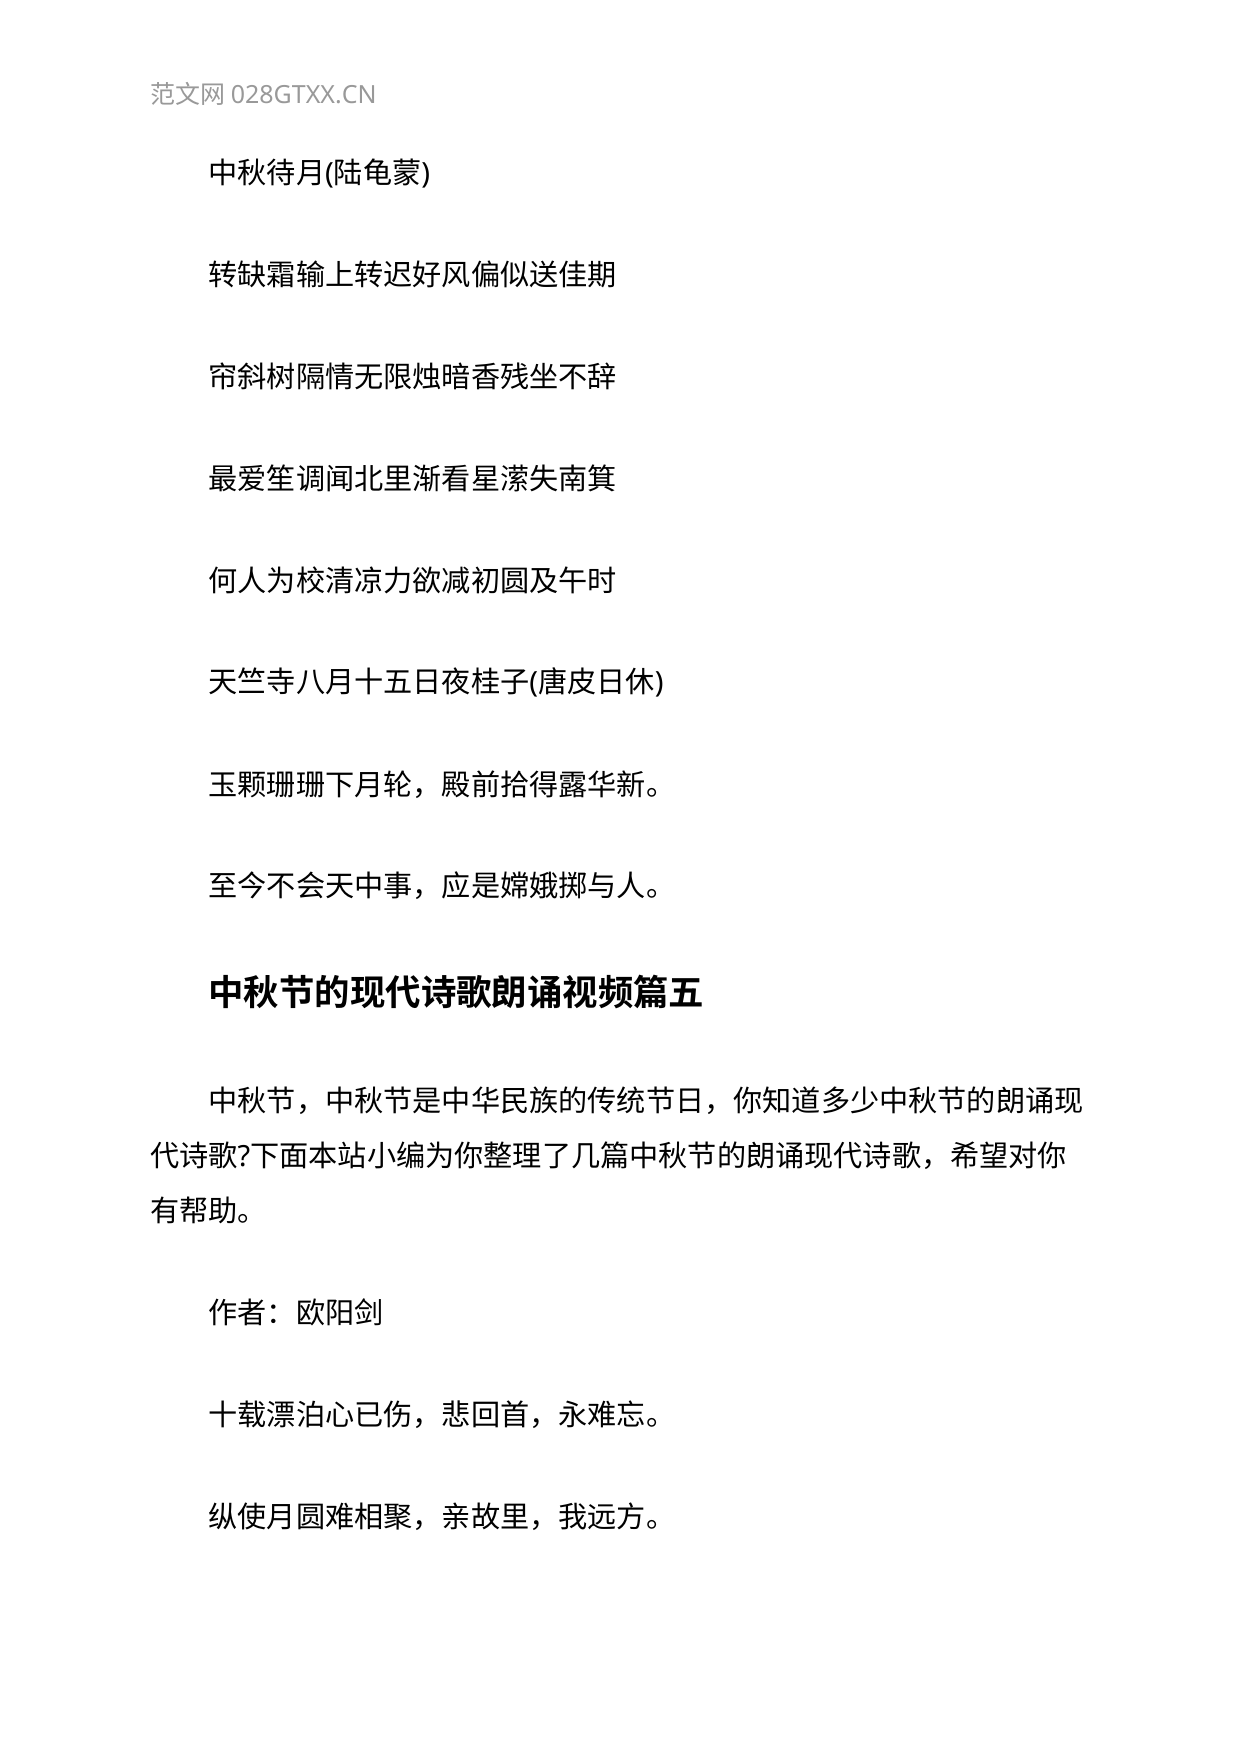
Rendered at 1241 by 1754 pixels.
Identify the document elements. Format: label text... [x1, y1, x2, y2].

text 转缺霜输上转迟好风偏似送佳期 [150, 252, 1090, 294]
text 中秋待月(陆龟蒙) [150, 150, 1090, 192]
text 最爱笙调闻北里渐看星潆失南箕 [150, 456, 1090, 498]
text 作者：欧阳剑 [150, 1290, 1090, 1332]
text 至今不会天中事，应是嫦娥掷与人。 [150, 863, 1090, 905]
text 十载漂泊心已伤，悲回首，永难忘。 [150, 1391, 1090, 1434]
text 玉颗珊珊下月轮，殿前拾得露华新。 [150, 761, 1090, 803]
text 中秋节，中秋节是中华民族的传统节日，你知道多少中秋节的朗诵现代诗歌?下面本站小编为你整理了几篇中秋节的朗诵现代诗歌，希望对你有帮助。 [150, 1078, 1090, 1230]
text 何人为校清凉力欲减初圆及午时 [150, 557, 1090, 599]
text 纵使月圆难相聚，亲故里，我远方。 [150, 1493, 1090, 1536]
text 中秋节的现代诗歌朗诵视频篇五 [150, 964, 1090, 1016]
text 帘斜树隔情无限烛暗香残坐不辞 [150, 354, 1090, 396]
text 天竺寺八月十五日夜桂子(唐皮日休) [150, 659, 1090, 701]
